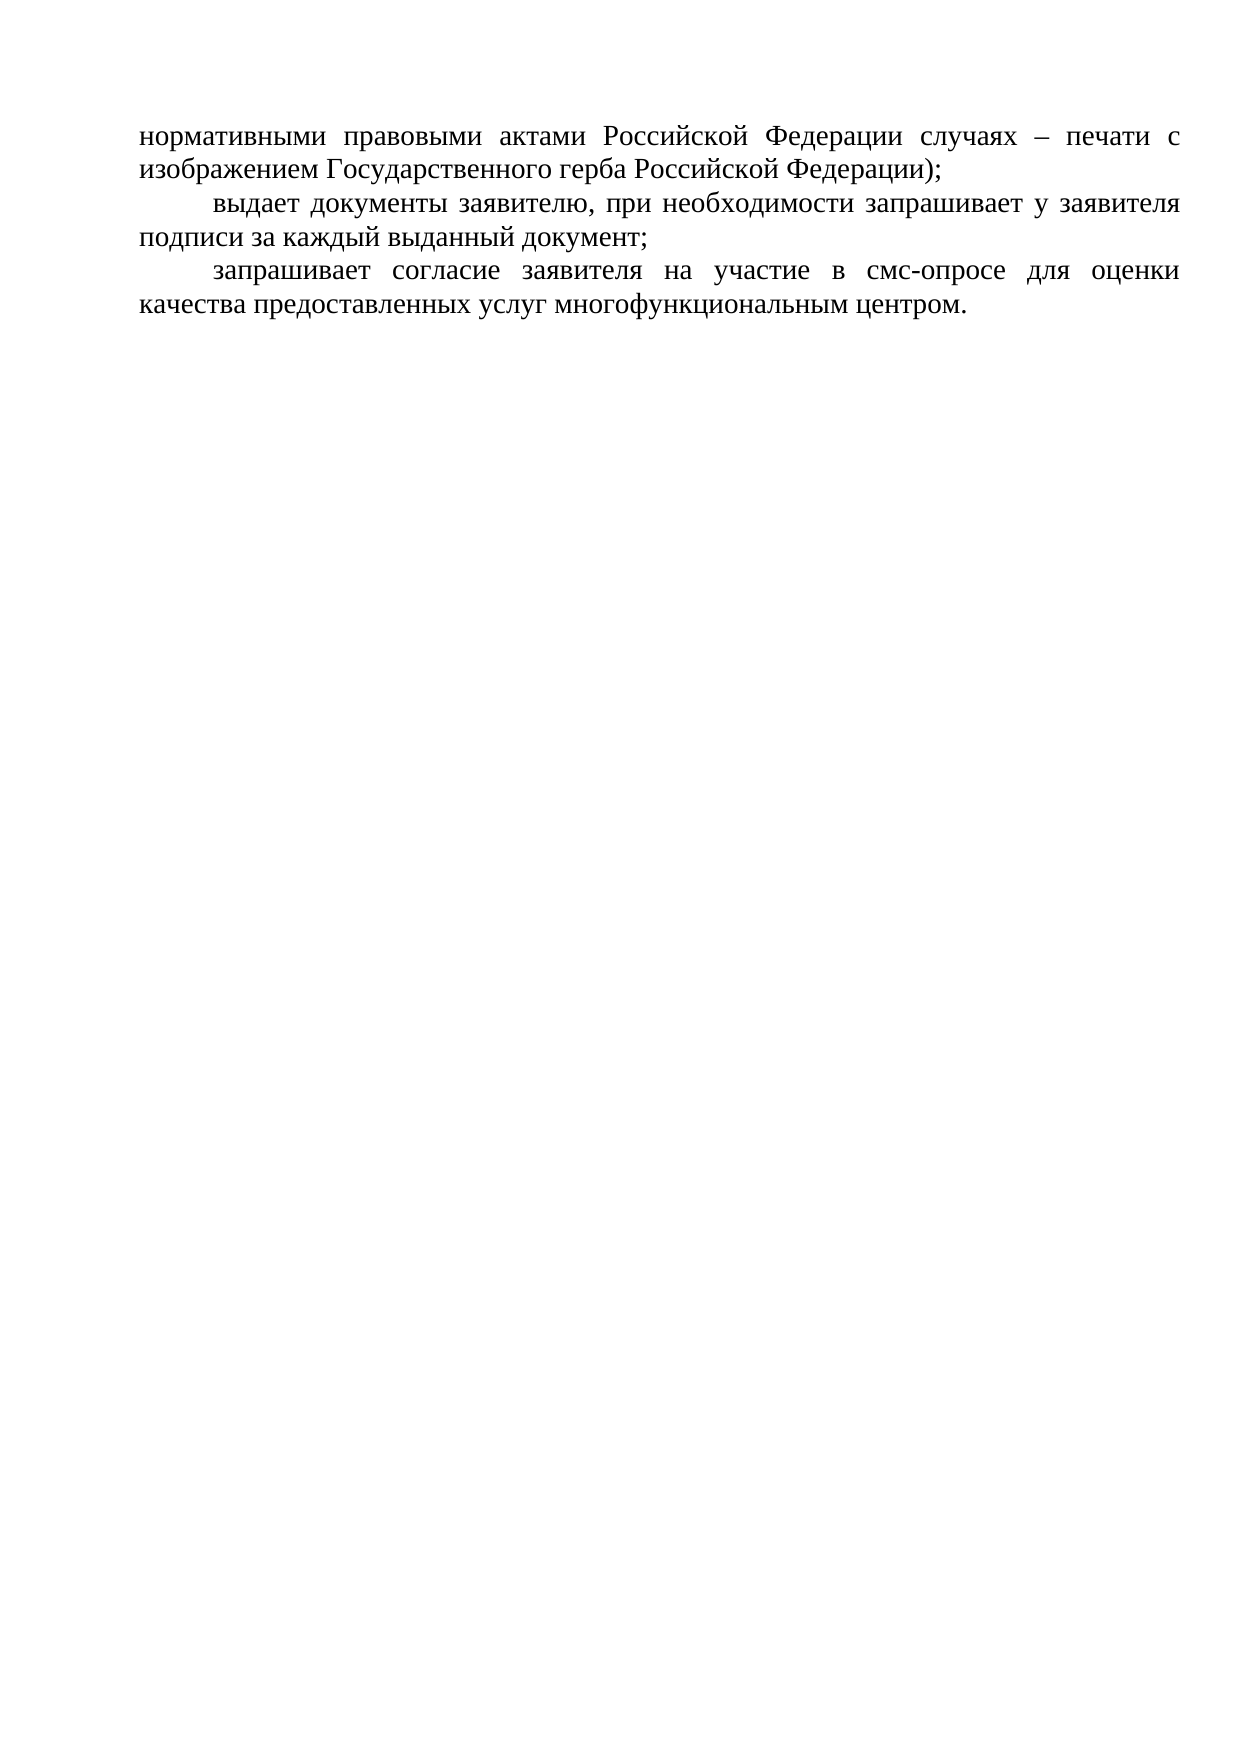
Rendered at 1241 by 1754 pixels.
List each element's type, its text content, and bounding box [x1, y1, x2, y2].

text выдает документы заявителю, при необходимости запрашивает у заявителя подписи за каждый выданный документ; [139, 185, 1181, 252]
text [139, 118, 1181, 185]
text запрашивает согласие заявителя на участие в смс-опросе для оценки качества предоставленных услуг многофункциональным центром. [139, 252, 1181, 319]
